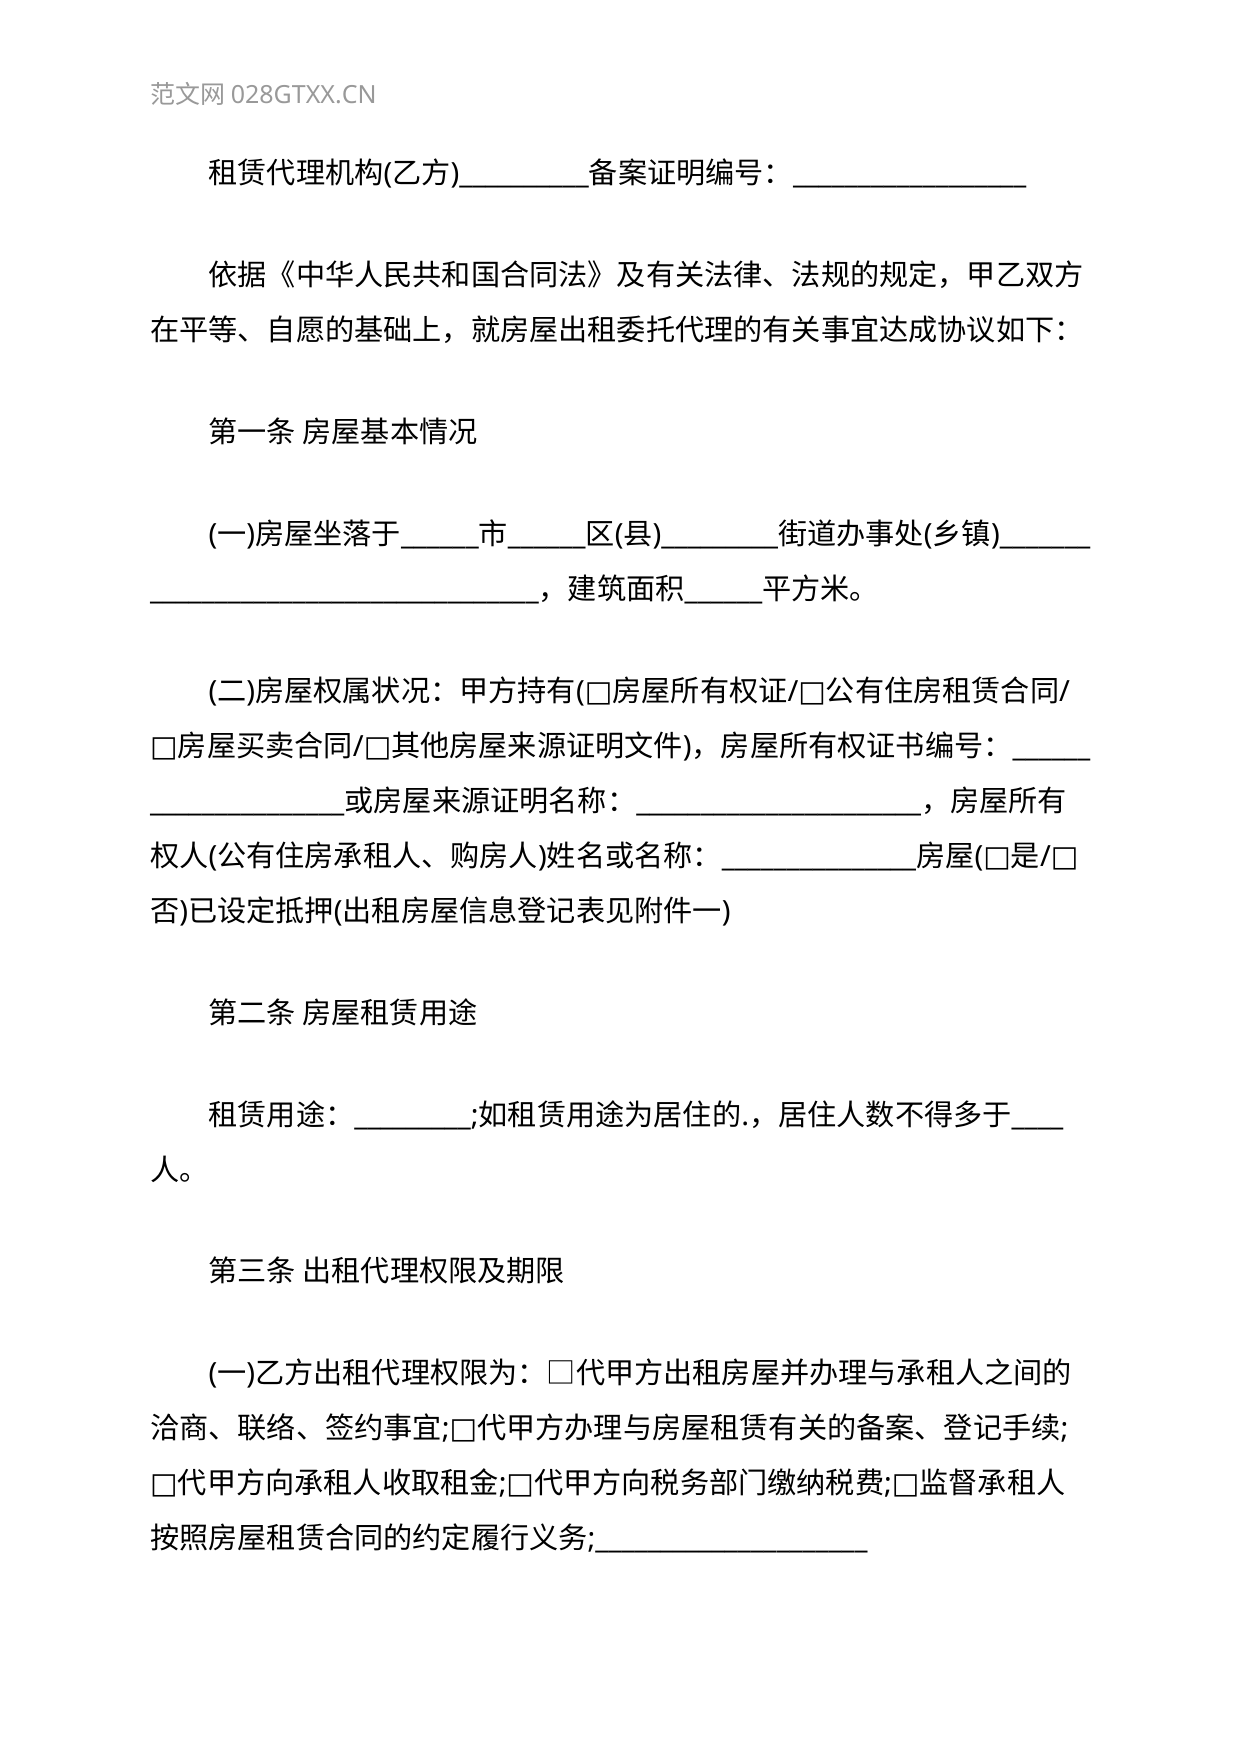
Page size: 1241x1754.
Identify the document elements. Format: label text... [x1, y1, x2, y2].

text (一)乙方出租代理权限为：□代甲方出租房屋并办理与承租人之间的洽商、联络、签约事宜;□代甲方办理与房屋租赁有关的备案、登记手续;□代甲方向承租人收取租金;□代甲方向税务部门缴纳税费;□监督承租人按照房屋租赁合同的约定履行义务;_____________________ [150, 1350, 1090, 1557]
text 第二条 房屋租赁用途 [150, 989, 1090, 1032]
text 第一条 房屋基本情况 [150, 409, 1090, 451]
text (一)房屋坐落于______市______区(县)_________街道办事处(乡镇)_____________________________________，建筑面积______平方米。 [150, 510, 1090, 608]
text 租赁用途：_________;如租赁用途为居住的.，居住人数不得多于____人。 [150, 1091, 1090, 1188]
text 依据《中华人民共和国合同法》及有关法律、法规的规定，甲乙双方在平等、自愿的基础上，就房屋出租委托代理的有关事宜达成协议如下： [150, 252, 1090, 349]
text 第三条 出租代理权限及期限 [150, 1248, 1090, 1290]
text 租赁代理机构(乙方)__________备案证明编号：__________________ [150, 150, 1090, 192]
text (二)房屋权属状况：甲方持有(□房屋所有权证/□公有住房租赁合同/□房屋买卖合同/□其他房屋来源证明文件)，房屋所有权证书编号：_____________________或房屋来源证明名称：______________________，房屋所有权人(公有住房承租人、购房人)姓名或名称：_______________房屋(□是/□否)已设定抵押(出租房屋信息登记表见附件一) [150, 667, 1090, 930]
